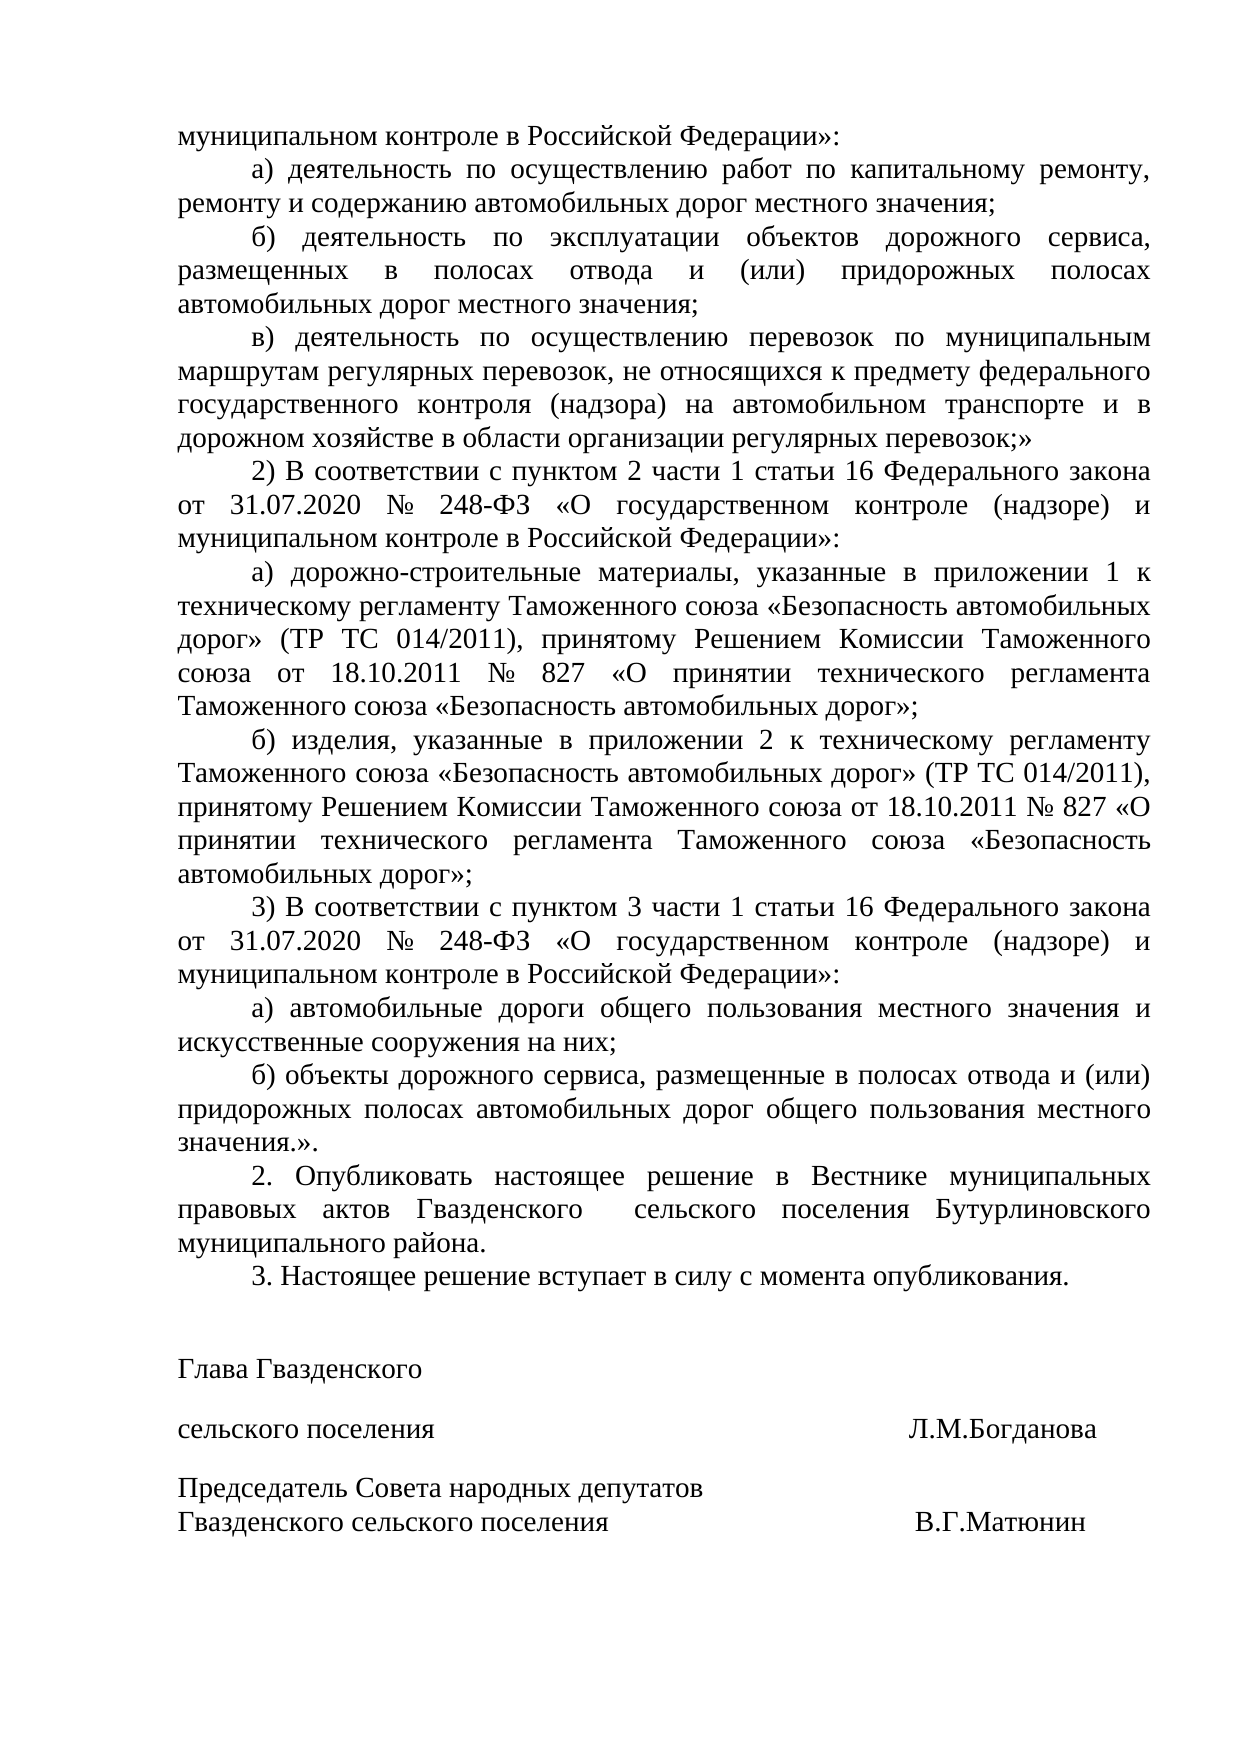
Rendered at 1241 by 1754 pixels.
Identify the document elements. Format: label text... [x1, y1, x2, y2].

text в) деятельность по осуществлению перевозок по муниципальным маршрутам регулярных перевозок, не относящихся к предмету федерального государственного контроля (надзора) на автомобильном транспорте и в дорожном хозяйстве в области организации регулярных перевозок;» [177, 319, 1152, 453]
text б) объекты дорожного сервиса, размещенные в полосах отвода и (или) придорожных полосах автомобильных дорог общего пользования местного значения.». [177, 1057, 1152, 1158]
text 2. Опубликовать настоящее решение в Вестнике муниципальных правовых актов Гвазденского сельского поселения Бутурлиновского муниципального района. [177, 1158, 1152, 1258]
text сельского поселения Л.М.Богданова [177, 1411, 1152, 1444]
text а) дорожно-строительные материалы, указанные в приложении 1 к техническому регламенту Таможенного союза «Безопасность автомобильных дорог» (ТР ТС 014/2011), принятому Решением Комиссии Таможенного союза от 18.10.2011 № 827 «О принятии технического регламента Таможенного союза «Безопасность автомобильных дорог»; [177, 554, 1152, 722]
text б) деятельность по эксплуатации объектов дорожного сервиса, размещенных в полосах отвода и (или) придорожных полосах автомобильных дорог местного значения; [177, 219, 1152, 319]
text а) деятельность по осуществлению работ по капитальному ремонту, ремонту и содержанию автомобильных дорог местного значения; [177, 152, 1152, 219]
text а) автомобильные дороги общего пользования местного значения и искусственные сооружения на них; [177, 990, 1152, 1057]
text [177, 118, 1152, 152]
text 3) В соответствии с пунктом 3 части 1 статьи 16 Федерального закона от 31.07.2020 № 248-ФЗ «О государственном контроле (надзоре) и муниципальном контроле в Российской Федерации»: [177, 889, 1152, 990]
text б) изделия, указанные в приложении 2 к техническому регламенту Таможенного союза «Безопасность автомобильных дорог» (ТР ТС 014/2011), принятому Решением Комиссии Таможенного союза от 18.10.2011 № 827 «О принятии технического регламента Таможенного союза «Безопасность автомобильных дорог»; [177, 722, 1152, 889]
text Глава Гвазденского [177, 1351, 1152, 1385]
text Председатель Совета народных депутатов [177, 1470, 1152, 1504]
text 3. Настоящее решение вступает в силу с момента опубликования. [177, 1258, 1152, 1292]
text 2) В соответствии с пунктом 2 части 1 статьи 16 Федерального закона от 31.07.2020 № 248-ФЗ «О государственном контроле (надзоре) и муниципальном контроле в Российской Федерации»: [177, 453, 1152, 554]
text Гвазденского сельского поселения В.Г.Матюнин [177, 1504, 1152, 1537]
